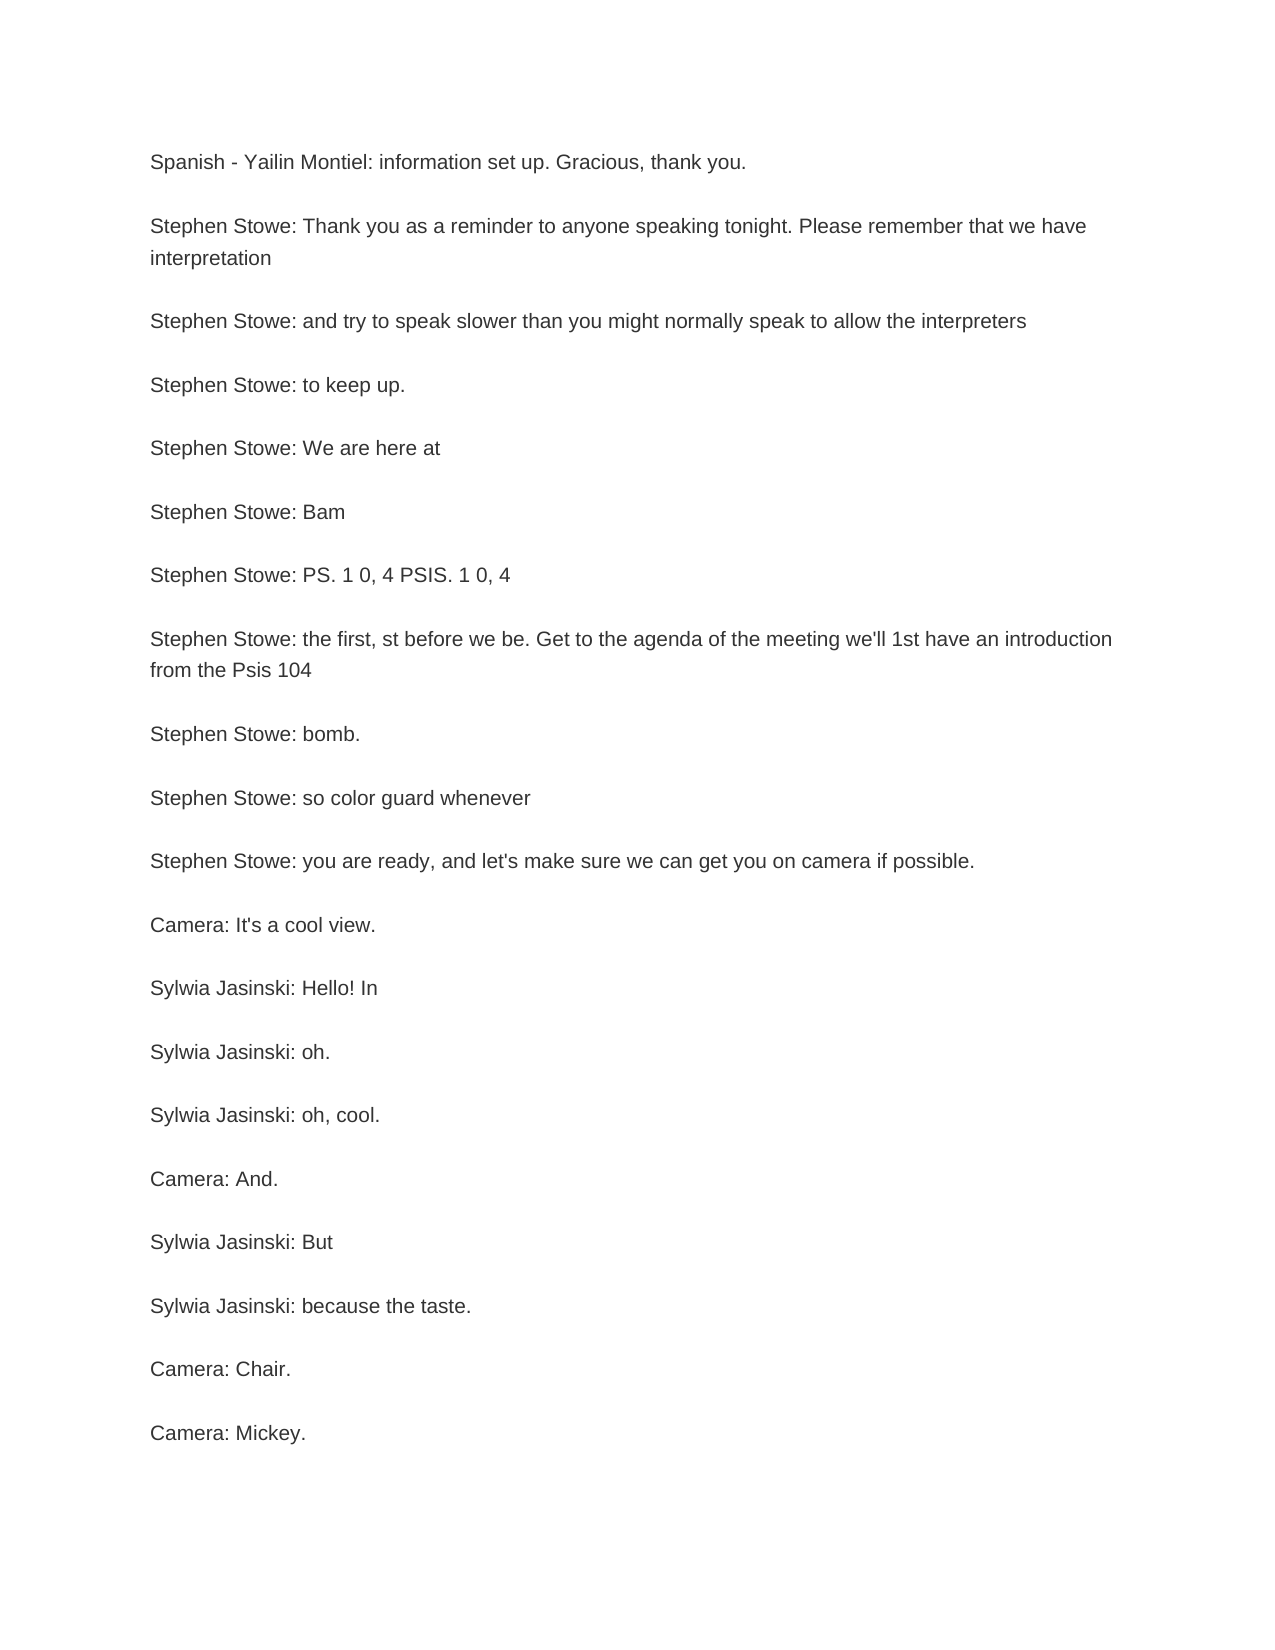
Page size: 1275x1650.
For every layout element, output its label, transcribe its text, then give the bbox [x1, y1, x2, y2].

text Spanish - Yailin Montiel: information set up. Gracious, thank you. [150, 150, 1125, 174]
text Stephen Stowe: Bam [150, 499, 1125, 523]
text Stephen Stowe: and try to speak slower than you might normally speak to allow the interpreters [150, 309, 1125, 333]
text Stephen Stowe: so color guard whenever [150, 785, 1125, 809]
text Sylwia Jasinski: oh. [150, 1039, 1125, 1063]
text Sylwia Jasinski: But [150, 1230, 1125, 1254]
text Sylwia Jasinski: Hello! In [150, 976, 1125, 1000]
text Camera: And. [150, 1167, 1125, 1191]
text Stephen Stowe: to keep up. [150, 372, 1125, 396]
text Stephen Stowe: you are ready, and let's make sure we can get you on camera if possible. [150, 849, 1125, 873]
text Stephen Stowe: the first, st before we be. Get to the agenda of the meeting we'll 1st have an introduction from the Psis 104 [150, 627, 1125, 682]
text Camera: Mickey. [150, 1421, 1125, 1445]
text Camera: Chair. [150, 1357, 1125, 1381]
text Sylwia Jasinski: oh, cool. [150, 1103, 1125, 1127]
text Stephen Stowe: bomb. [150, 722, 1125, 746]
text Stephen Stowe: Thank you as a reminder to anyone speaking tonight. Please remember that we have interpretation [150, 213, 1125, 269]
text Stephen Stowe: PS. 1 0, 4 PSIS. 1 0, 4 [150, 563, 1125, 587]
text Stephen Stowe: We are here at [150, 436, 1125, 460]
text Camera: It's a cool view. [150, 912, 1125, 936]
text Sylwia Jasinski: because the taste. [150, 1294, 1125, 1318]
